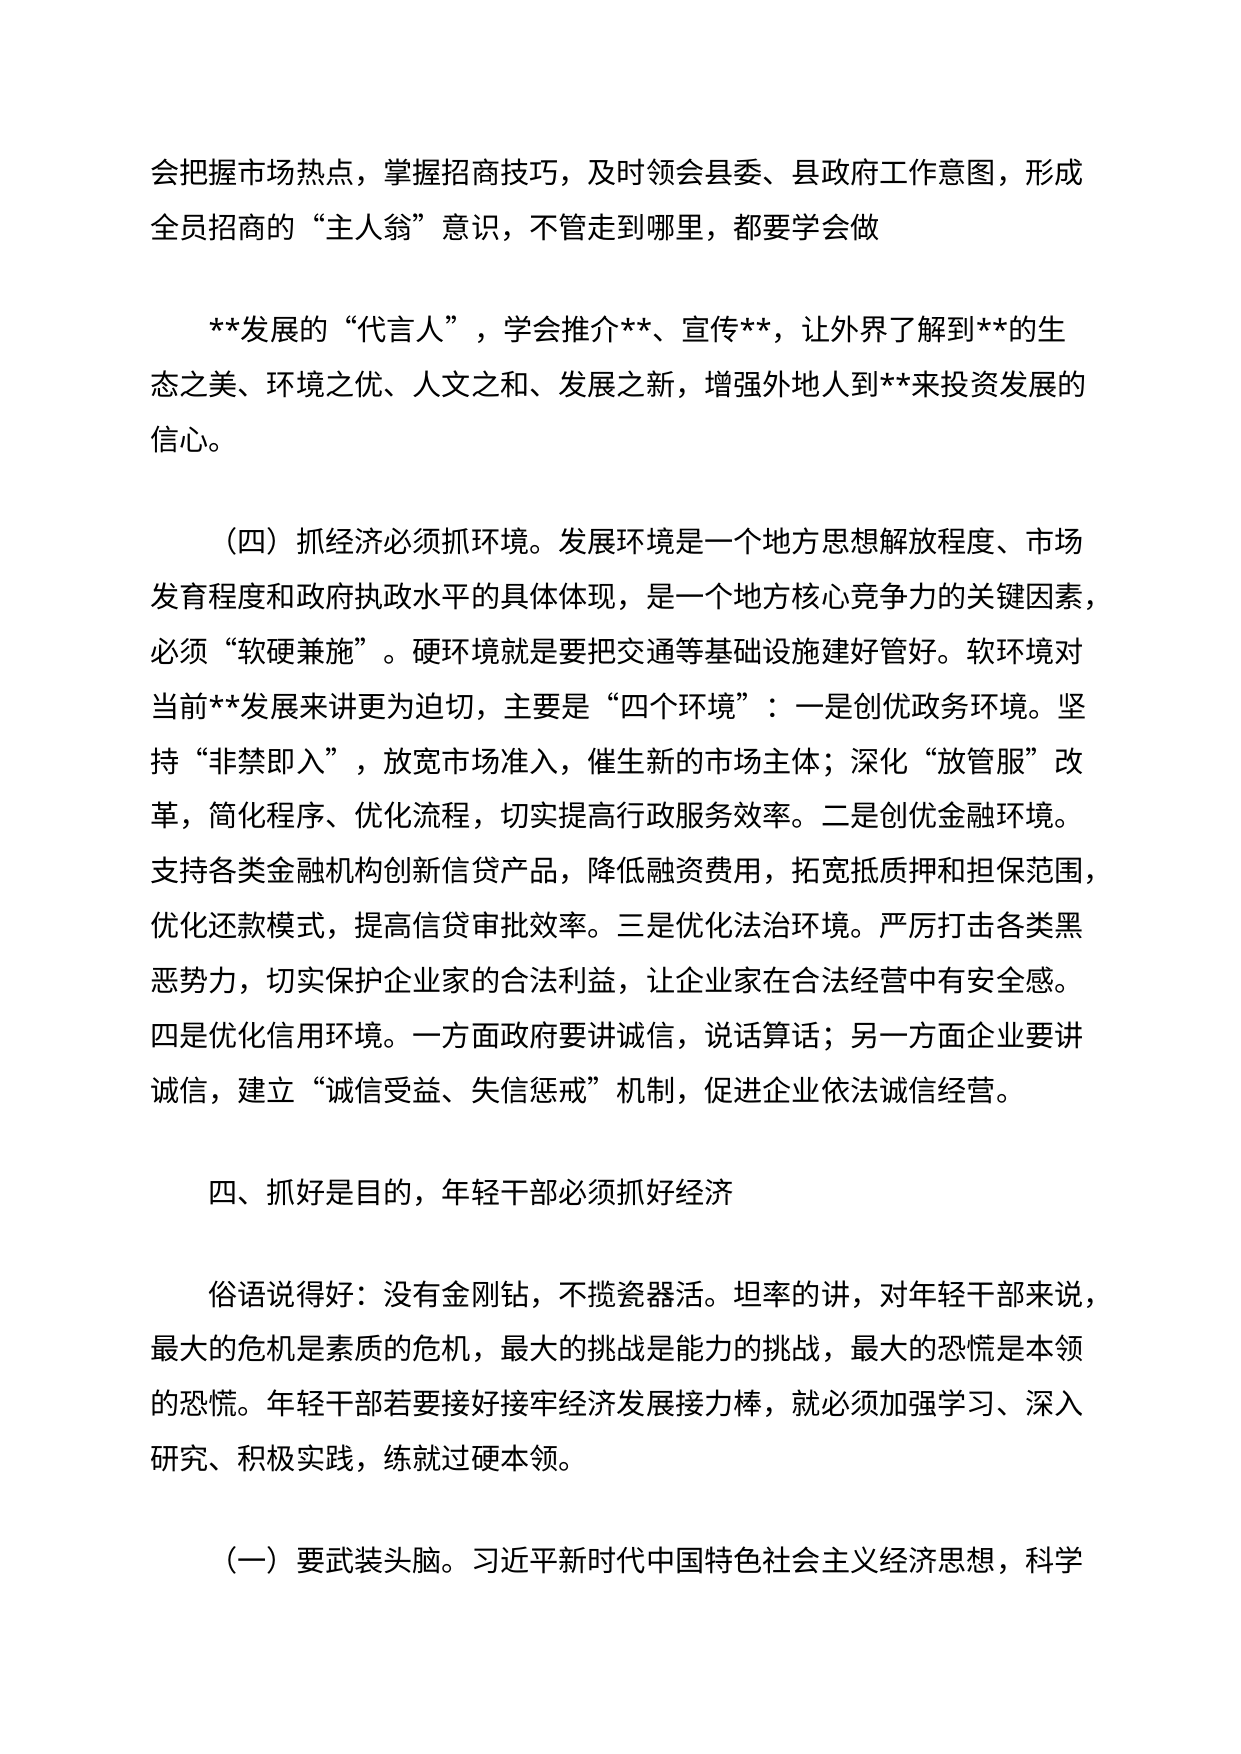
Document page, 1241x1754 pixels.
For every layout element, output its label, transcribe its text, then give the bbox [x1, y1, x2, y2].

text （四）抓经济必须抓环境。发展环境是一个地方思想解放程度、市场发育程度和政府执政水平的具体体现，是一个地方核心竞争力的关键因素，必须“软硬兼施”。硬环境就是要把交通等基础设施建好管好。软环境对当前**发展来讲更为迫切，主要是“四个环境”：一是创优政务环境。坚持“非禁即入”，放宽市场准入，催生新的市场主体；深化“放管服”改革，简化程序、优化流程，切实提高行政服务效率。二是创优金融环境。支持各类金融机构创新信贷产品，降低融资费用，拓宽抵质押和担保范围，优化还款模式，提高信贷审批效率。三是优化法治环境。严厉打击各类黑恶势力，切实保护企业家的合法利益，让企业家在合法经营中有安全感。四是优化信用环境。一方面政府要讲诚信，说话算话；另一方面企业要讲诚信，建立“诚信受益、失信惩戒”机制，促进企业依法诚信经营。 [150, 518, 1090, 1110]
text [150, 150, 1090, 247]
text 俗语说得好：没有金刚钻，不揽瓷器活。坦率的讲，对年轻干部来说，最大的危机是素质的危机，最大的挑战是能力的挑战，最大的恐慌是本领的恐慌。年轻干部若要接好接牢经济发展接力棒，就必须加强学习、深入研究、积极实践，练就过硬本领。 [150, 1271, 1090, 1478]
text **发展的“代言人”，学会推介**、宣传**，让外界了解到**的生态之美、环境之优、人文之和、发展之新，增强外地人到**来投资发展的信心。 [150, 307, 1090, 459]
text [150, 1537, 1090, 1580]
text 四、抓好是目的，年轻干部必须抓好经济 [150, 1169, 1090, 1212]
